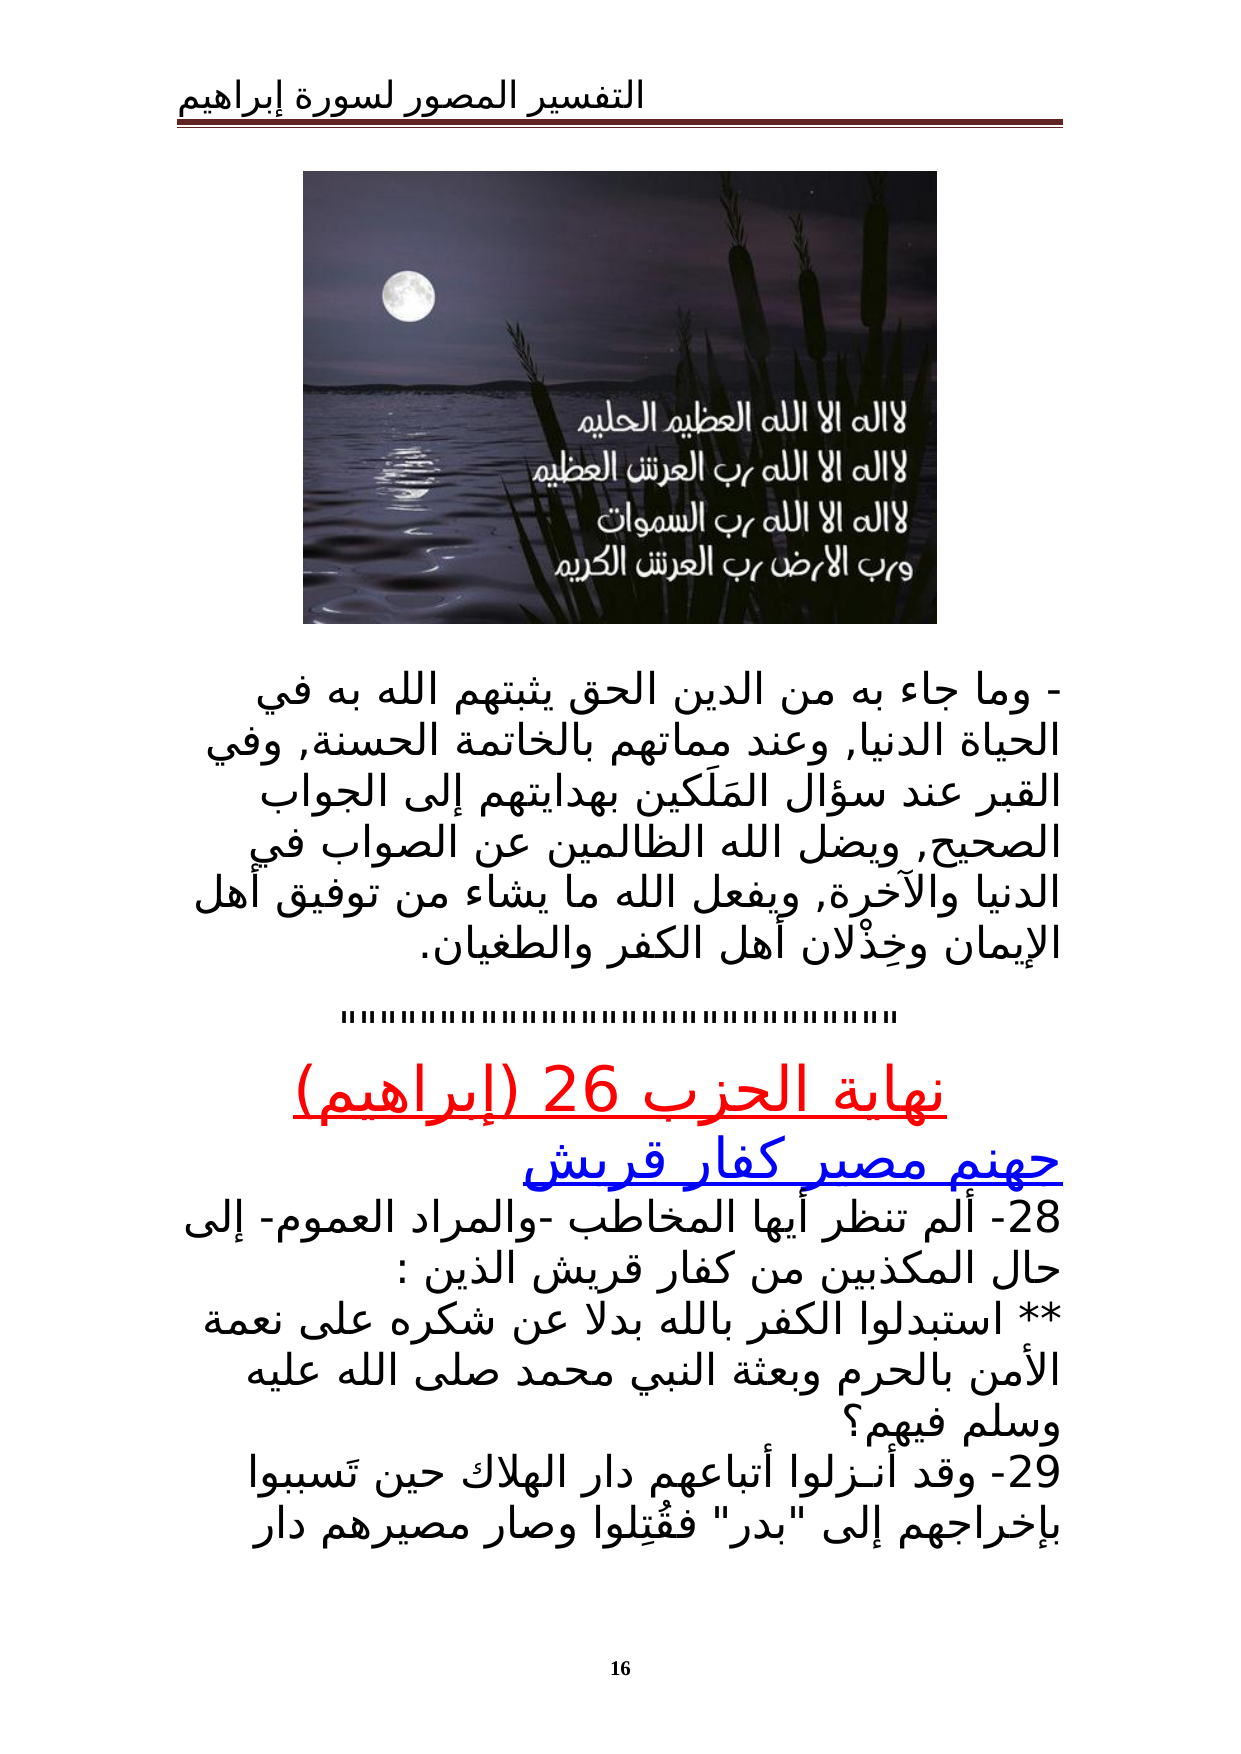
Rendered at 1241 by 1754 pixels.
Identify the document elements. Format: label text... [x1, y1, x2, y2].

text - وما جاء به من الدين الحق يثبتهم الله به في الحياة الدنيا, وعند مماتهم بالخاتمة الحسنة, وفي القبر عند سؤال المَلَكين بهدايتهم إلى الجواب الصحيح, ويضل الله الظالمين عن الصواب في الدنيا والآخرة, ويفعل الله ما يشاء من توفيق أهل الإيمان وخِذْلان أهل الكفر والطغيان. [177, 663, 1063, 969]
picture [303, 171, 937, 624]
text نهاية الحزب 26 (إبراهيم) [177, 1054, 1063, 1126]
text """""""""""""""""""""""""""" [177, 1003, 1063, 1054]
text جهنم مصير كفار قريش [177, 1126, 1063, 1192]
text 28- ألم تنظر أيها المخاطب -والمراد العموم- إلى حال المكذبين من كفار قريش الذين : [177, 1192, 1063, 1294]
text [177, 1447, 1063, 1548]
text ** استبدلوا الكفر بالله بدلا عن شكره على نعمة الأمن بالحرم وبعثة النبي محمد صلى الله عليه وسلم فيهم؟ [177, 1294, 1063, 1447]
